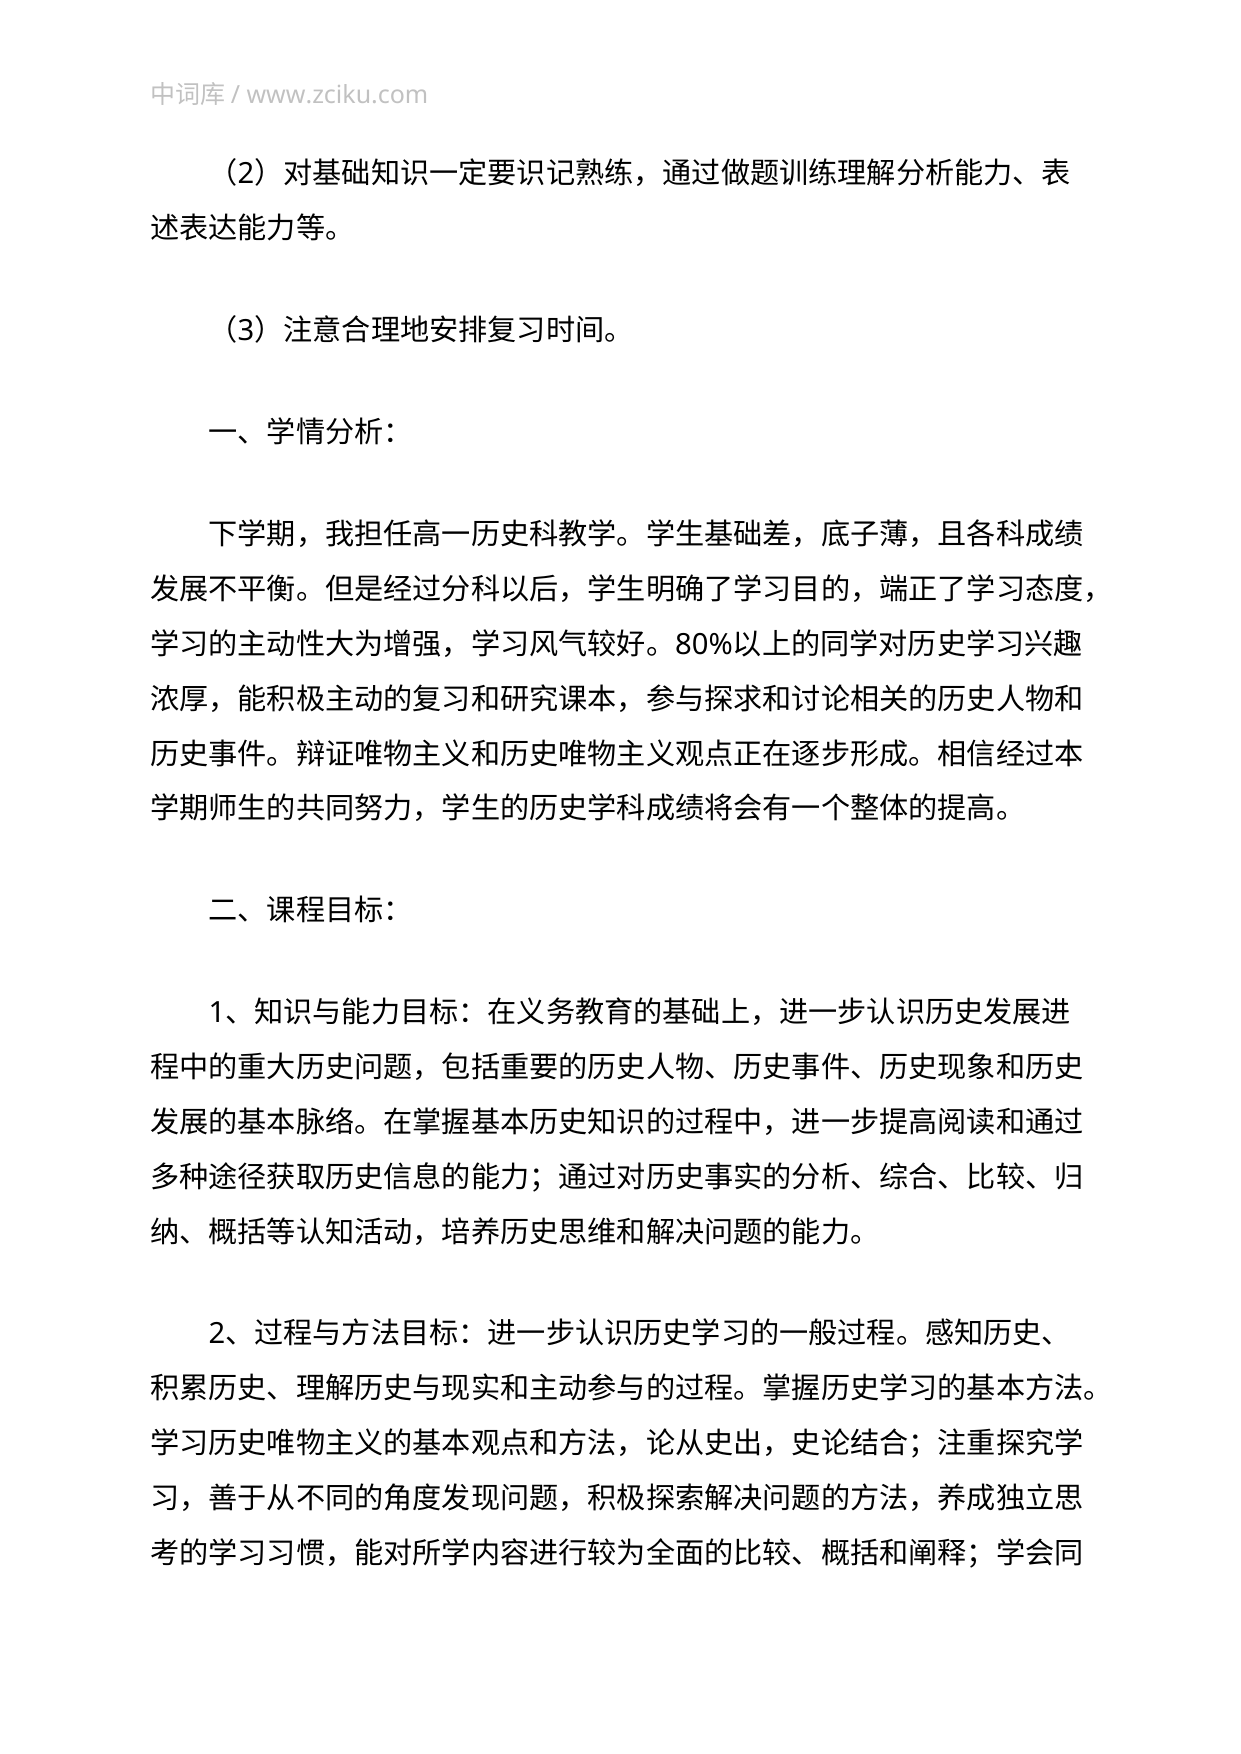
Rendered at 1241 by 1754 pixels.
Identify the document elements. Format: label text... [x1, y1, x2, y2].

text （3）注意合理地安排复习时间。 [150, 307, 1090, 349]
text 二、课程目标： [150, 887, 1090, 929]
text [150, 1310, 1090, 1572]
text 1、知识与能力目标：在义务教育的基础上，进一步认识历史发展进程中的重大历史问题，包括重要的历史人物、历史事件、历史现象和历史发展的基本脉络。在掌握基本历史知识的过程中，进一步提高阅读和通过多种途径获取历史信息的能力；通过对历史事实的分析、综合、比较、归纳、概括等认知活动，培养历史思维和解决问题的能力。 [150, 989, 1090, 1251]
text 一、学情分析： [150, 409, 1090, 451]
text （2）对基础知识一定要识记熟练，通过做题训练理解分析能力、表述表达能力等。 [150, 150, 1090, 247]
text 下学期，我担任高一历史科教学。学生基础差，底子薄，且各科成绩发展不平衡。但是经过分科以后，学生明确了学习目的，端正了学习态度，学习的主动性大为增强，学习风气较好。80%以上的同学对历史学习兴趣浓厚，能积极主动的复习和研究课本，参与探求和讨论相关的历史人物和历史事件。辩证唯物主义和历史唯物主义观点正在逐步形成。相信经过本学期师生的共同努力，学生的历史学科成绩将会有一个整体的提高。 [150, 511, 1090, 827]
